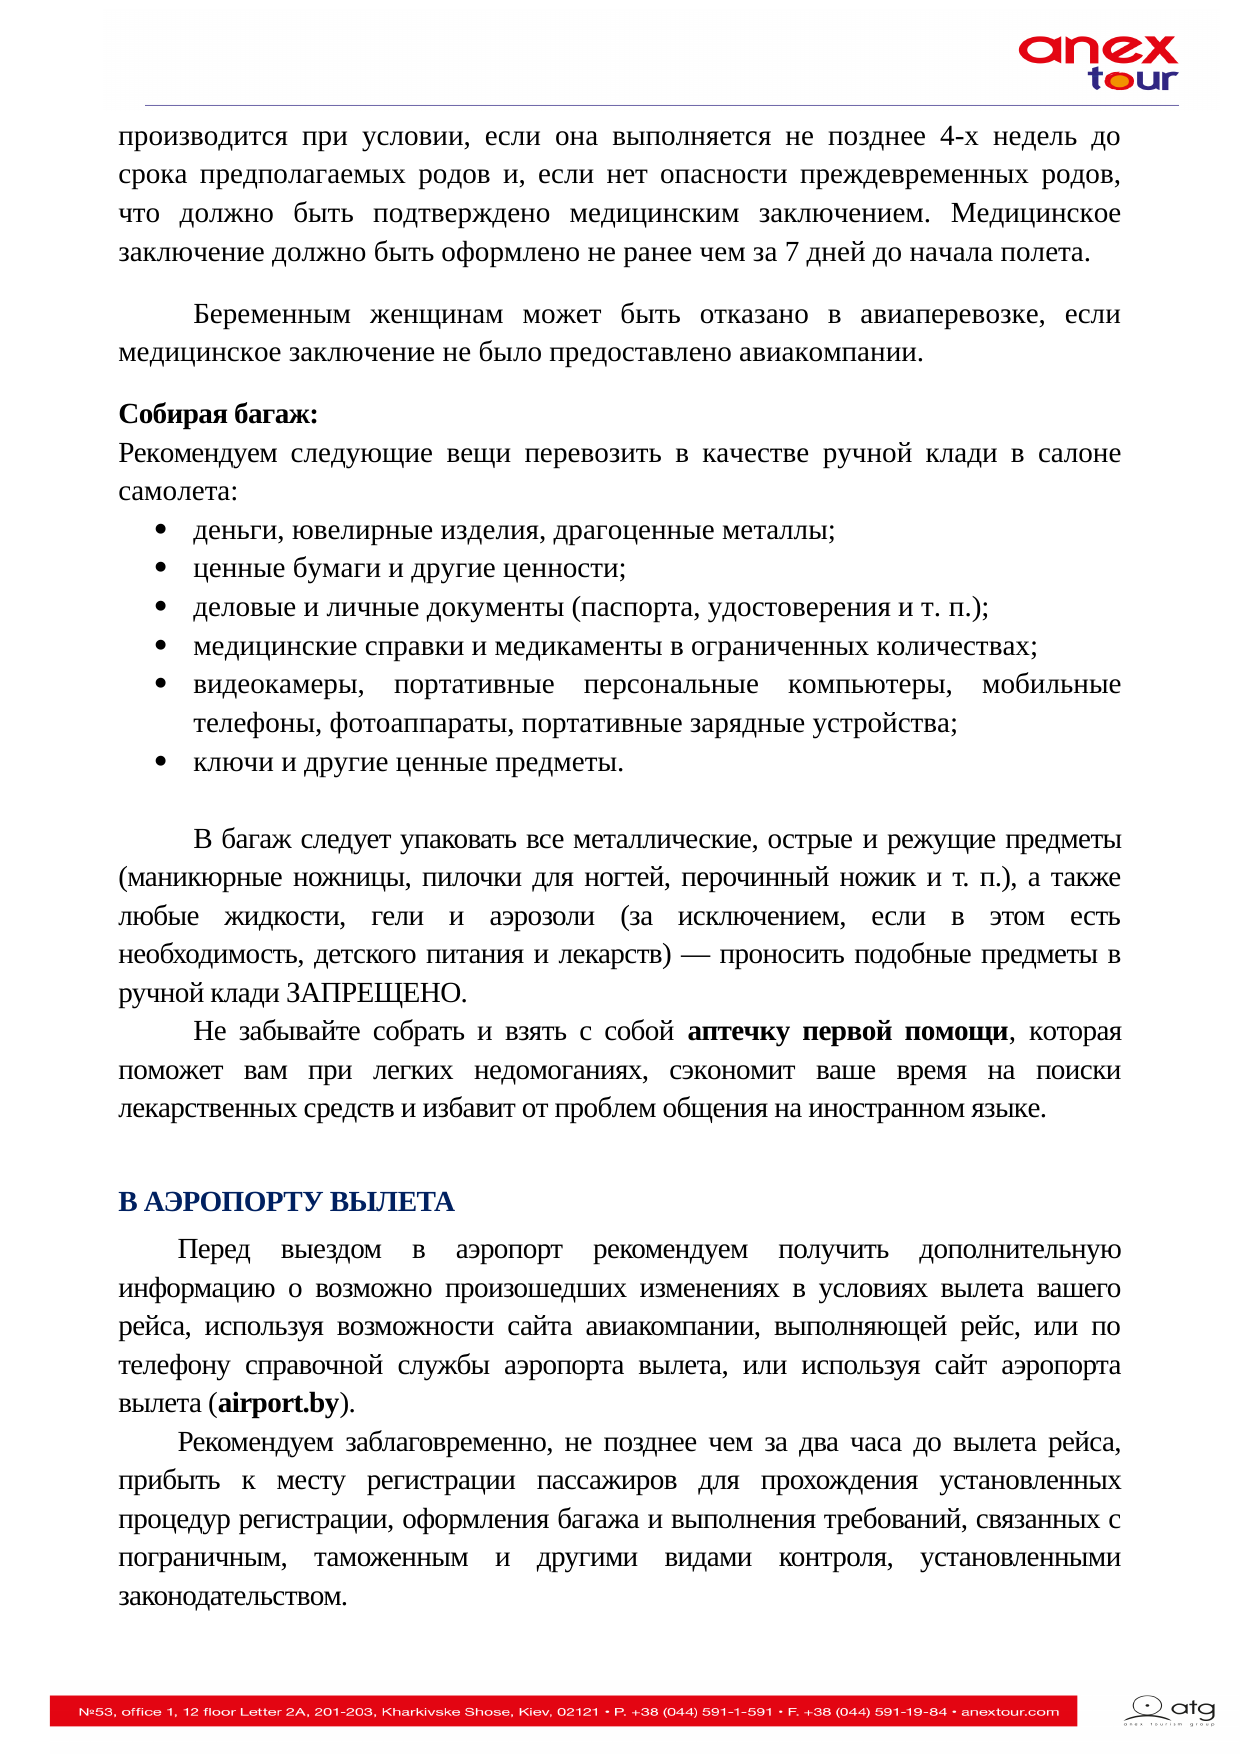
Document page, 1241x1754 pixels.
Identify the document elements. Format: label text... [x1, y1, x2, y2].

text В АЭРОПОРТУ ВЫЛЕТА [118, 1184, 1122, 1218]
list ключи и другие ценные предметы. [156, 744, 1122, 777]
text Не забывайте собрать и взять с собой аптечку первой помощи, которая поможет вам при легких недомоганиях, сэкономит ваше время на поиски лекарственных средств и избавит от проблем общения на иностранном языке. [118, 1013, 1122, 1124]
text Собирая багаж: [118, 396, 1122, 430]
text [118, 118, 1122, 267]
text Беременным женщинам может быть отказано в авиаперевозке, если медицинское заключение не было предоставлено авиакомпании. [118, 296, 1122, 368]
text Рекомендуем заблаговременно, не позднее чем за два часа до вылета рейса, прибыть к месту регистрации пассажиров для прохождения установленных процедур регистрации, оформления багажа и выполнения требований, связанных с пограничным, таможенным и другими видами контроля, установленными законодательством. [118, 1424, 1122, 1612]
text В багаж следует упаковать все металлические, острые и режущие предметы (маникюрные ножницы, пилочки для ногтей, перочинный ножик и т. п.), а также любые жидкости, гели и аэрозоли (за исключением, если в этом есть необходимость, детского питания и лекарств) — проносить подобные предметы в ручной клади ЗАПРЕЩЕНО. [118, 821, 1122, 1008]
text Рекомендуем следующие вещи перевозить в качестве ручной клади в салоне самолета: [118, 435, 1122, 507]
list ценные бумаги и другие ценности; [156, 551, 1122, 584]
list медицинские справки и медикаменты в ограниченных количествах; [156, 628, 1122, 661]
list деловые и личные документы (паспорта, удостоверения и т. п.); [156, 589, 1122, 623]
picture [102, 9, 1220, 111]
list видеокамеры, портативные персональные компьютеры, мобильные телефоны, фотоаппараты, портативные зарядные устройства; [156, 666, 1122, 739]
text Перед выездом в аэропорт рекомендуем получить дополнительную информацию о возможно произошедших изменениях в условиях вылета вашего рейса, используя возможности сайта авиакомпании, выполняющей рейс, или по телефону справочной службы аэропорта вылета, или используя сайт аэропорта вылета (airport.by). [118, 1231, 1122, 1419]
list деньги, ювелирные изделия, драгоценные металлы; [156, 512, 1122, 546]
picture [49, 1680, 1241, 1754]
